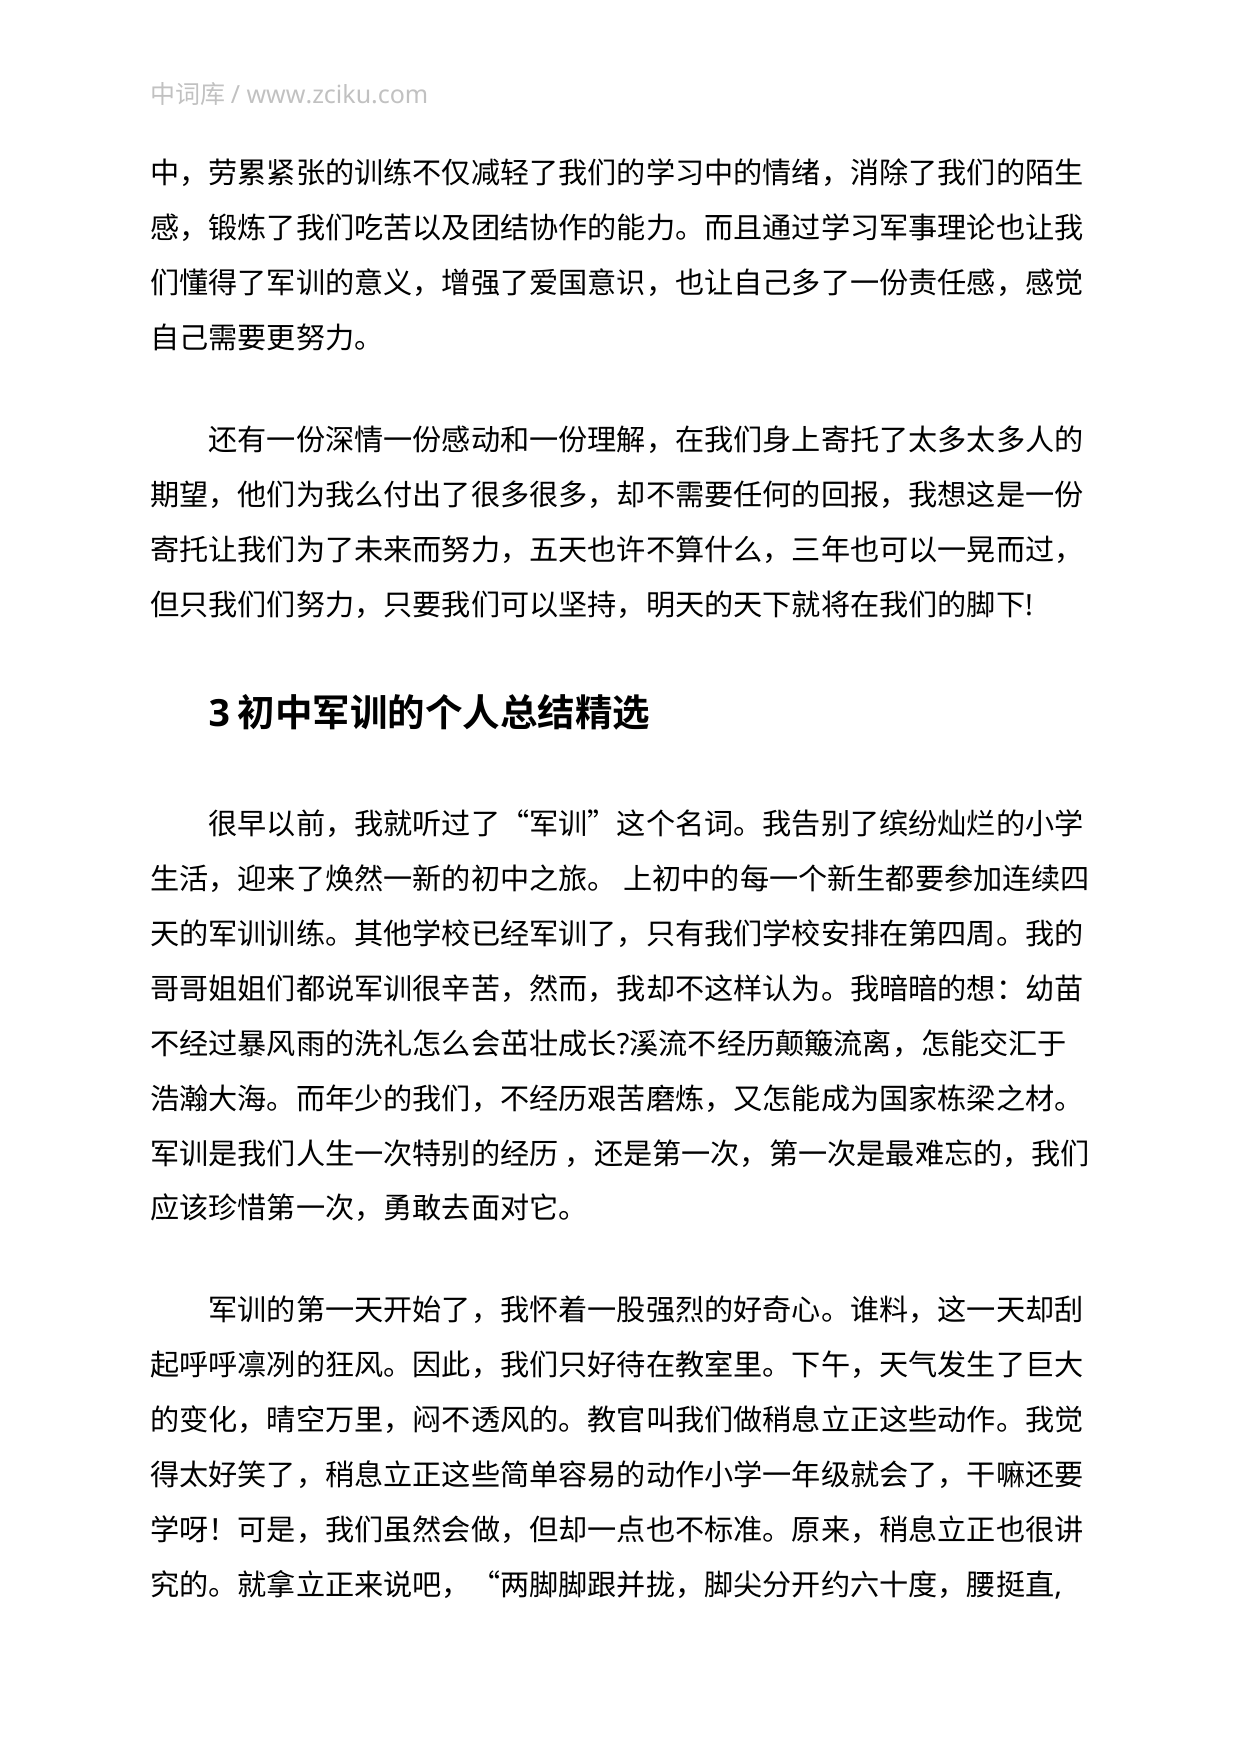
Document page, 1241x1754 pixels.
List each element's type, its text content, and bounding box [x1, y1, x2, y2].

text 3初中军训的个人总结精选 [150, 683, 1090, 738]
text 还有一份深情一份感动和一份理解，在我们身上寄托了太多太多人的期望，他们为我么付出了很多很多，却不需要任何的回报，我想这是一份寄托让我们为了未来而努力，五天也许不算什么，三年也可以一晃而过，但只我们们努力，只要我们可以坚持，明天的天下就将在我们的脚下! [150, 416, 1090, 623]
text 很早以前，我就听过了“军训”这个名词。我告别了缤纷灿烂的小学生活，迎来了焕然一新的初中之旅。 上初中的每一个新生都要参加连续四天的军训训练。其他学校已经军训了，只有我们学校安排在第四周。我的哥哥姐姐们都说军训很辛苦，然而，我却不这样认为。我暗暗的想：幼苗不经过暴风雨的洗礼怎么会茁壮成长?溪流不经历颠簸流离，怎能交汇于浩瀚大海。而年少的我们，不经历艰苦磨炼，又怎能成为国家栋梁之材。军训是我们人生一次特别的经历 ，还是第一次，第一次是最难忘的，我们应该珍惜第一次，勇敢去面对它。 [150, 801, 1090, 1227]
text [150, 150, 1090, 357]
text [150, 1287, 1090, 1604]
